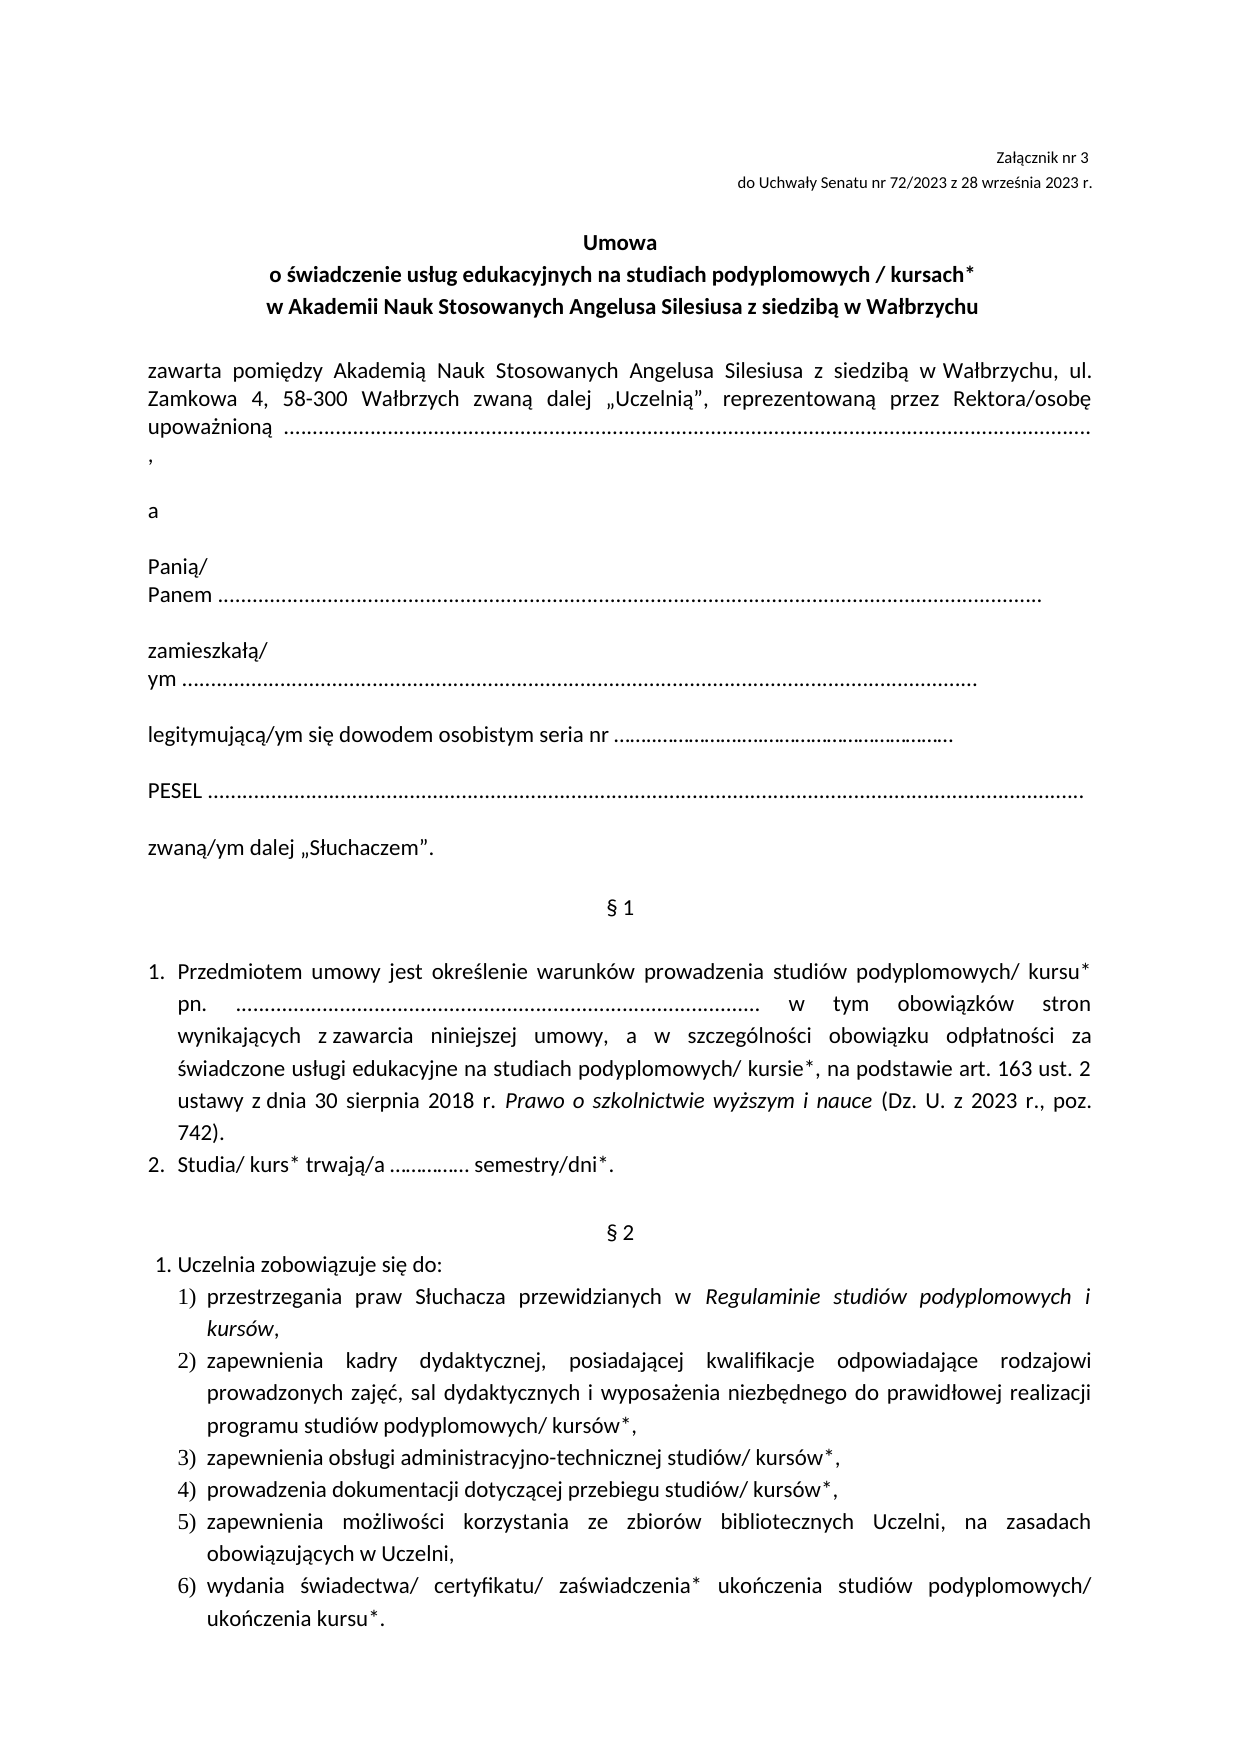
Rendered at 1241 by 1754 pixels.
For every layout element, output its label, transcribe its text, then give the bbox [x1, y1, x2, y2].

list Studia/ kurs* trwają/a …………… semestry/dni*. [148, 1150, 1093, 1178]
text Załącznik nr 3 [148, 148, 1093, 168]
text Umowa [148, 228, 1093, 256]
text legitymującą/ym się dowodem osobistym seria nr ……..…………….….……………………………… [148, 721, 1093, 749]
list Przedmiotem umowy jest określenie warunków prowadzenia studiów podyplomowych/ kursu* pn. ........................................................................................... w tym obowiązków stron wynikających z zawarcia niniejszej umowy, a w szczególności obowiązku odpłatności za świadczone usługi edukacyjne na studiach podyplomowych/ kursie*, na podstawie art. 163 ust. 2 ustawy z dnia 30 sierpnia 2018 r. Prawo o szkolnictwie wyższym i nauce (Dz. U. z 2023 r., poz. 742). [148, 957, 1093, 1146]
list zapewnienia możliwości korzystania ze zbiorów bibliotecznych Uczelni, na zasadach obowiązujących w Uczelni, [177, 1507, 1093, 1567]
list prowadzenia dokumentacji dotyczącej przebiegu studiów/ kursów*, [177, 1475, 1093, 1503]
text § 1 [148, 893, 1093, 921]
text zwaną/ym dalej „Słuchaczem”. [148, 833, 1093, 861]
text w Akademii Nauk Stosowanych Angelusa Silesiusa z siedzibą w Wałbrzychu [148, 292, 1093, 320]
text zawarta pomiędzy Akademią Nauk Stosowanych Angelusa Silesiusa z siedzibą w Wałbrzychu, ul. Zamkowa 4, 58-300 Wałbrzych zwaną dalej „Uczelnią”, reprezentowaną przez Rektora/osobę upoważnioną ............................................................................................................................................, [148, 356, 1093, 468]
list zapewnienia obsługi administracyjno-technicznej studiów/ kursów*, [177, 1443, 1093, 1471]
text Panią/Panem ............................................................................................................................................... [148, 552, 1093, 608]
list przestrzegania praw Słuchacza przewidzianych w Regulaminie studiów podyplomowych i kursów, [177, 1282, 1093, 1342]
list zapewnienia kadry dydaktycznej, posiadającej kwalifikacje odpowiadające rodzajowi prowadzonych zajęć, sal dydaktycznych i wyposażenia niezbędnego do prawidłowej realizacji programu studiów podyplomowych/ kursów*, [177, 1346, 1093, 1439]
text do Uchwały Senatu nr 72/2023 z 28 września 2023 r. [148, 172, 1093, 192]
text a [148, 496, 1093, 524]
list Uczelnia zobowiązuje się do: [154, 1250, 1093, 1278]
text o świadczenie usług edukacyjnych na studiach podyplomowych / kursach* [148, 260, 1093, 288]
text PESEL ........................................................................................................................................................ [148, 777, 1093, 805]
text zamieszkałą/ym .......................................................................................................................................... [148, 637, 1093, 693]
list wydania świadectwa/ certyfikatu/ zaświadczenia* ukończenia studiów podyplomowych/ ukończenia kursu*. [177, 1572, 1093, 1632]
text § 2 [148, 1218, 1093, 1246]
